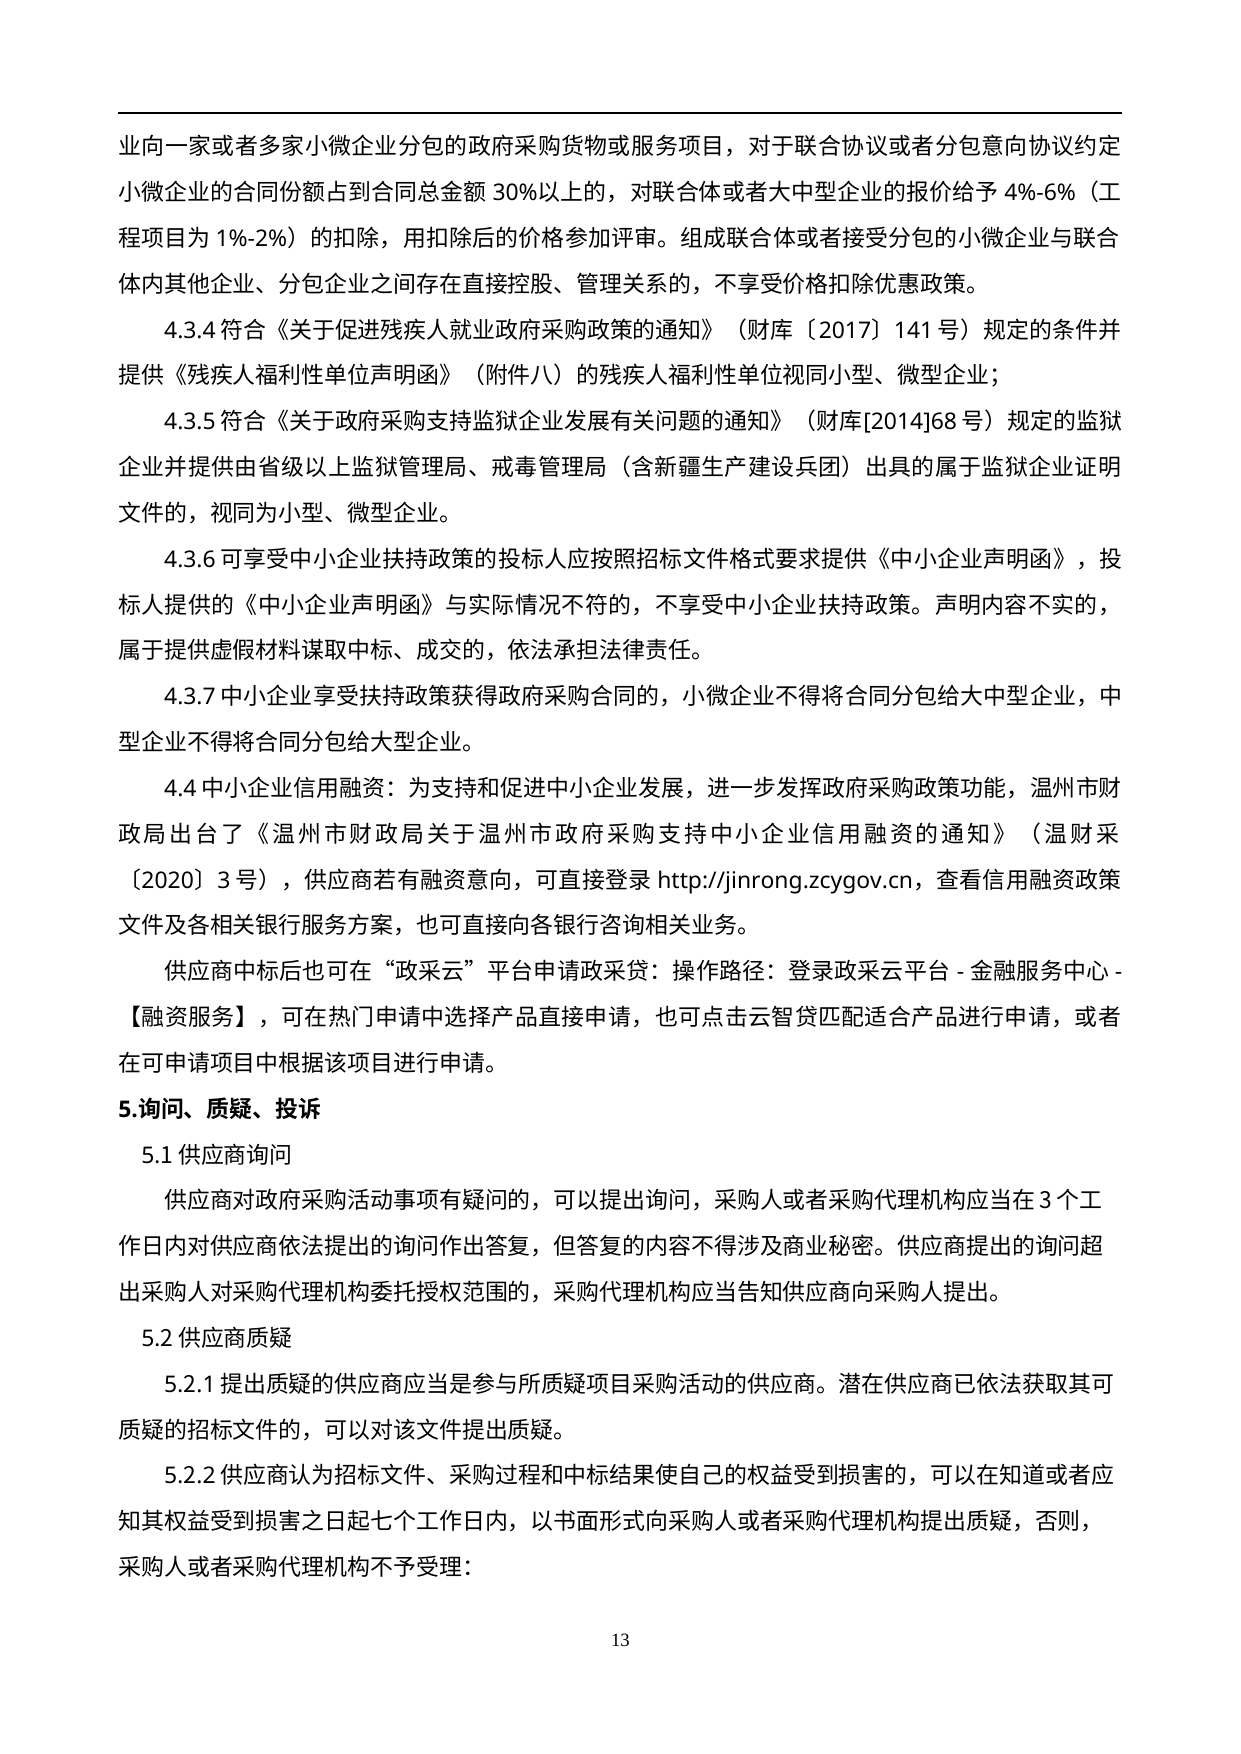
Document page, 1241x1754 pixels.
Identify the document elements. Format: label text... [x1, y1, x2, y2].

text 4.4中小企业信用融资：为支持和促进中小企业发展，进一步发挥政府采购政策功能，温州市财政局出台了《温州市财政局关于温州市政府采购支持中小企业信用融资的通知》（温财采〔2020〕3号），供应商若有融资意向，可直接登录http://jinrong.zcygov.cn，查看信用融资政策文件及各相关银行服务方案，也可直接向各银行咨询相关业务。 [118, 760, 1122, 943]
text 4.3.6可享受中小企业扶持政策的投标人应按照招标文件格式要求提供《中小企业声明函》，投标人提供的《中小企业声明函》与实际情况不符的，不享受中小企业扶持政策。声明内容不实的，属于提供虚假材料谋取中标、成交的，依法承担法律责任。 [118, 531, 1122, 668]
text 供应商中标后也可在“政采云”平台申请政采贷：操作路径：登录政采云平台 - 金融服务中心 -【融资服务】，可在热门申请中选择产品直接申请，也可点击云智贷匹配适合产品进行申请，或者在可申请项目中根据该项目进行申请。 [118, 943, 1122, 1081]
text 4.3.7中小企业享受扶持政策获得政府采购合同的，小微企业不得将合同分包给大中型企业，中型企业不得将合同分包给大型企业。 [118, 668, 1122, 760]
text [118, 118, 1122, 301]
text 5.2.1提出质疑的供应商应当是参与所质疑项目采购活动的供应商。潜在供应商已依法获取其可质疑的招标文件的，可以对该文件提出质疑。 [118, 1356, 1122, 1447]
text 4.3.5符合《关于政府采购支持监狱企业发展有关问题的通知》（财库[2014]68号）规定的监狱企业并提供由省级以上监狱管理局、戒毒管理局（含新疆生产建设兵团）出具的属于监狱企业证明文件的，视同为小型、微型企业。 [118, 393, 1122, 531]
text 5.询问、质疑、投诉 [118, 1081, 1122, 1126]
text 4.3.4符合《关于促进残疾人就业政府采购政策的通知》（财库〔2017〕141号）规定的条件并提供《残疾人福利性单位声明函》（附件八）的残疾人福利性单位视同小型、微型企业； [118, 301, 1122, 393]
text 5.2供应商质疑 [118, 1310, 1122, 1356]
text 5.2.2供应商认为招标文件、采购过程和中标结果使自己的权益受到损害的，可以在知道或者应知其权益受到损害之日起七个工作日内，以书面形式向采购人或者采购代理机构提出质疑，否则，采购人或者采购代理机构不予受理： [118, 1447, 1122, 1585]
text 供应商对政府采购活动事项有疑问的，可以提出询问，采购人或者采购代理机构应当在3个工作日内对供应商依法提出的询问作出答复，但答复的内容不得涉及商业秘密。供应商提出的询问超出采购人对采购代理机构委托授权范围的，采购代理机构应当告知供应商向采购人提出。 [118, 1172, 1122, 1310]
text 5.1供应商询问 [118, 1126, 1122, 1172]
